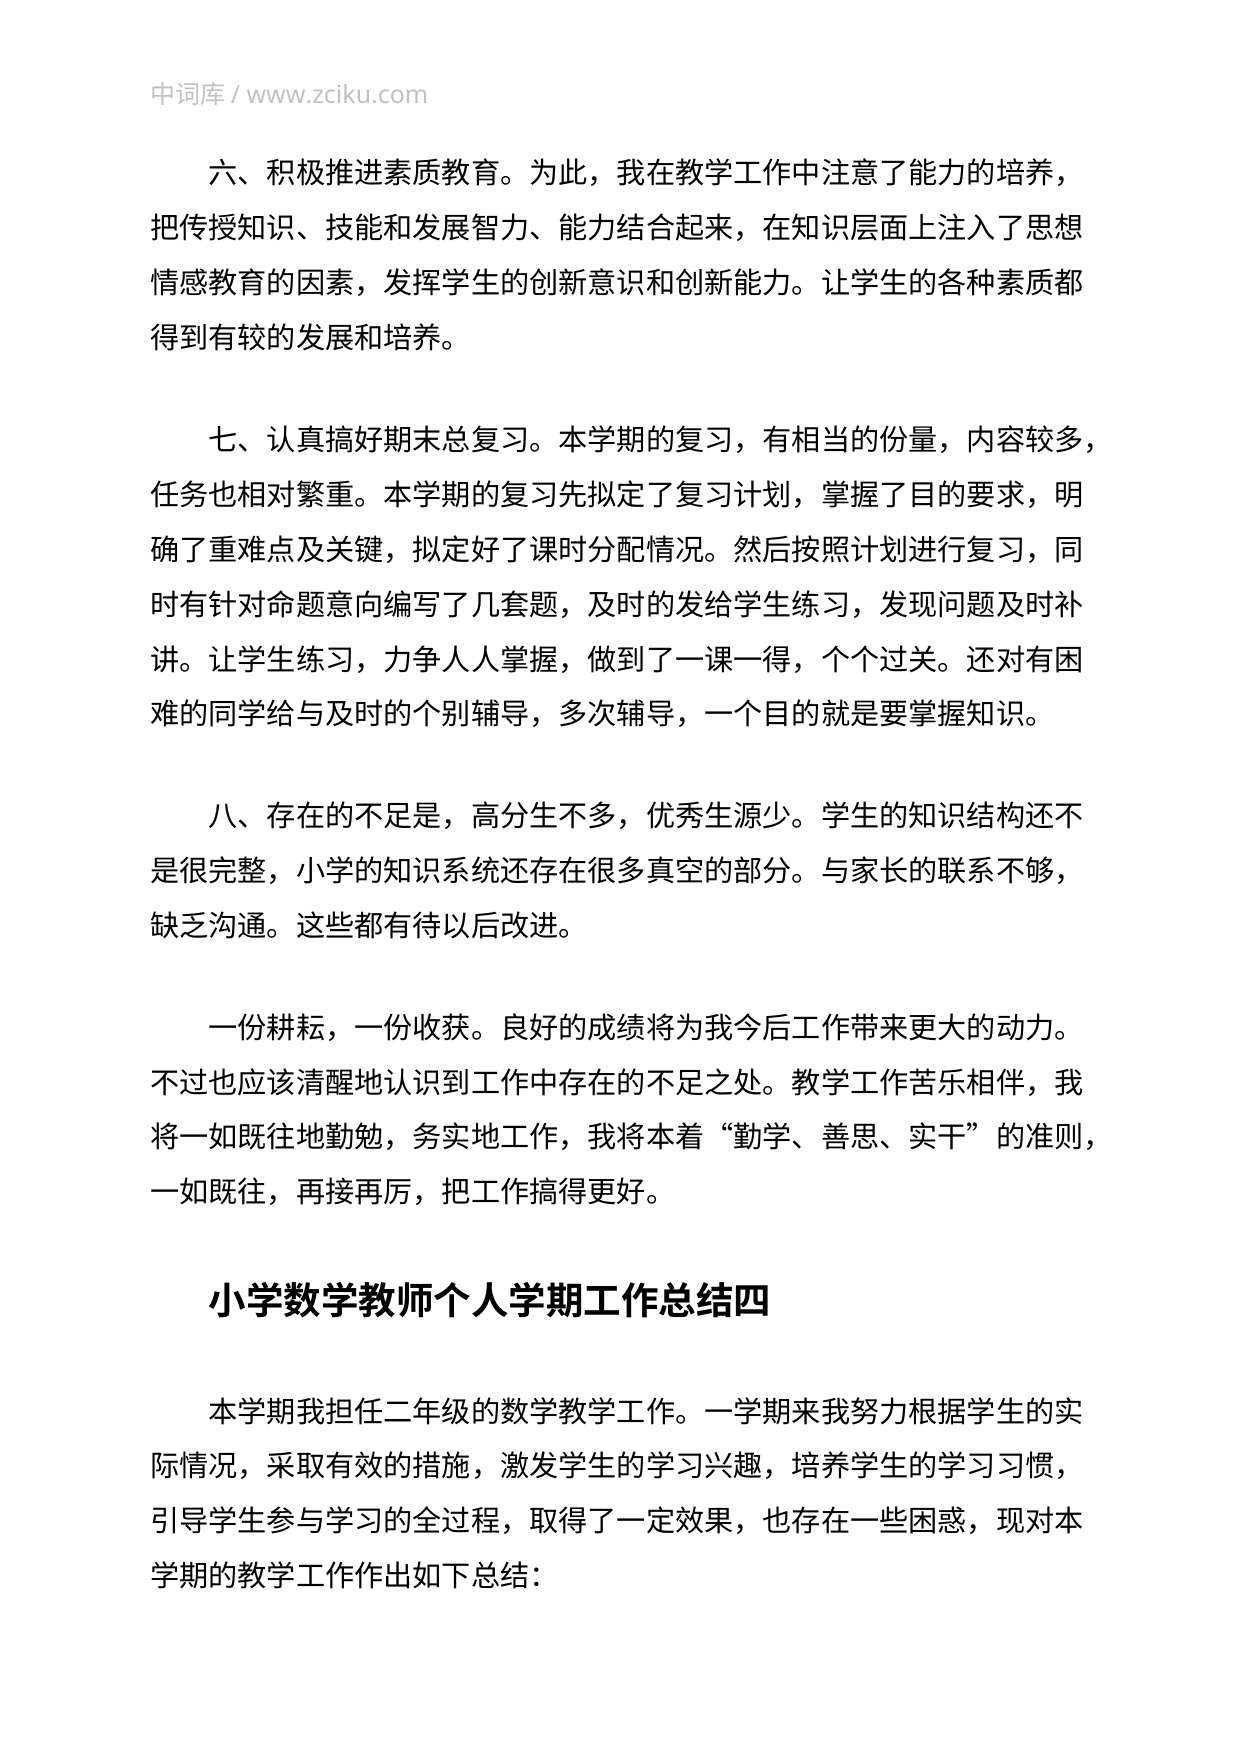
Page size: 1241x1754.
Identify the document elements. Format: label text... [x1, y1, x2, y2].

text 一份耕耘，一份收获。良好的成绩将为我今后工作带来更大的动力。不过也应该清醒地认识到工作中存在的不足之处。教学工作苦乐相伴，我将一如既往地勤勉，务实地工作，我将本着“勤学、善思、实干”的准则，一如既往，再接再厉，把工作搞得更好。 [150, 1004, 1090, 1211]
text 八、存在的不足是，高分生不多，优秀生源少。学生的知识结构还不是很完整，小学的知识系统还存在很多真空的部分。与家长的联系不够，缺乏沟通。这些都有待以后改进。 [150, 793, 1090, 945]
text 七、认真搞好期末总复习。本学期的复习，有相当的份量，内容较多，任务也相对繁重。本学期的复习先拟定了复习计划，掌握了目的要求，明确了重难点及关键，拟定好了课时分配情况。然后按照计划进行复习，同时有针对命题意向编写了几套题，及时的发给学生练习，发现问题及时补讲。让学生练习，力争人人掌握，做到了一课一得，个个过关。还对有困难的同学给与及时的个别辅导，多次辅导，一个目的就是要掌握知识。 [150, 416, 1090, 733]
text 小学数学教师个人学期工作总结四 [150, 1271, 1090, 1325]
text 本学期我担任二年级的数学教学工作。一学期来我努力根据学生的实际情况，采取有效的措施，激发学生的学习兴趣，培养学生的学习习惯，引导学生参与学习的全过程，取得了一定效果，也存在一些困惑，现对本学期的教学工作作出如下总结： [150, 1388, 1090, 1595]
text 六、积极推进素质教育。为此，我在教学工作中注意了能力的培养，把传授知识、技能和发展智力、能力结合起来，在知识层面上注入了思想情感教育的因素，发挥学生的创新意识和创新能力。让学生的各种素质都得到有较的发展和培养。 [150, 150, 1090, 357]
